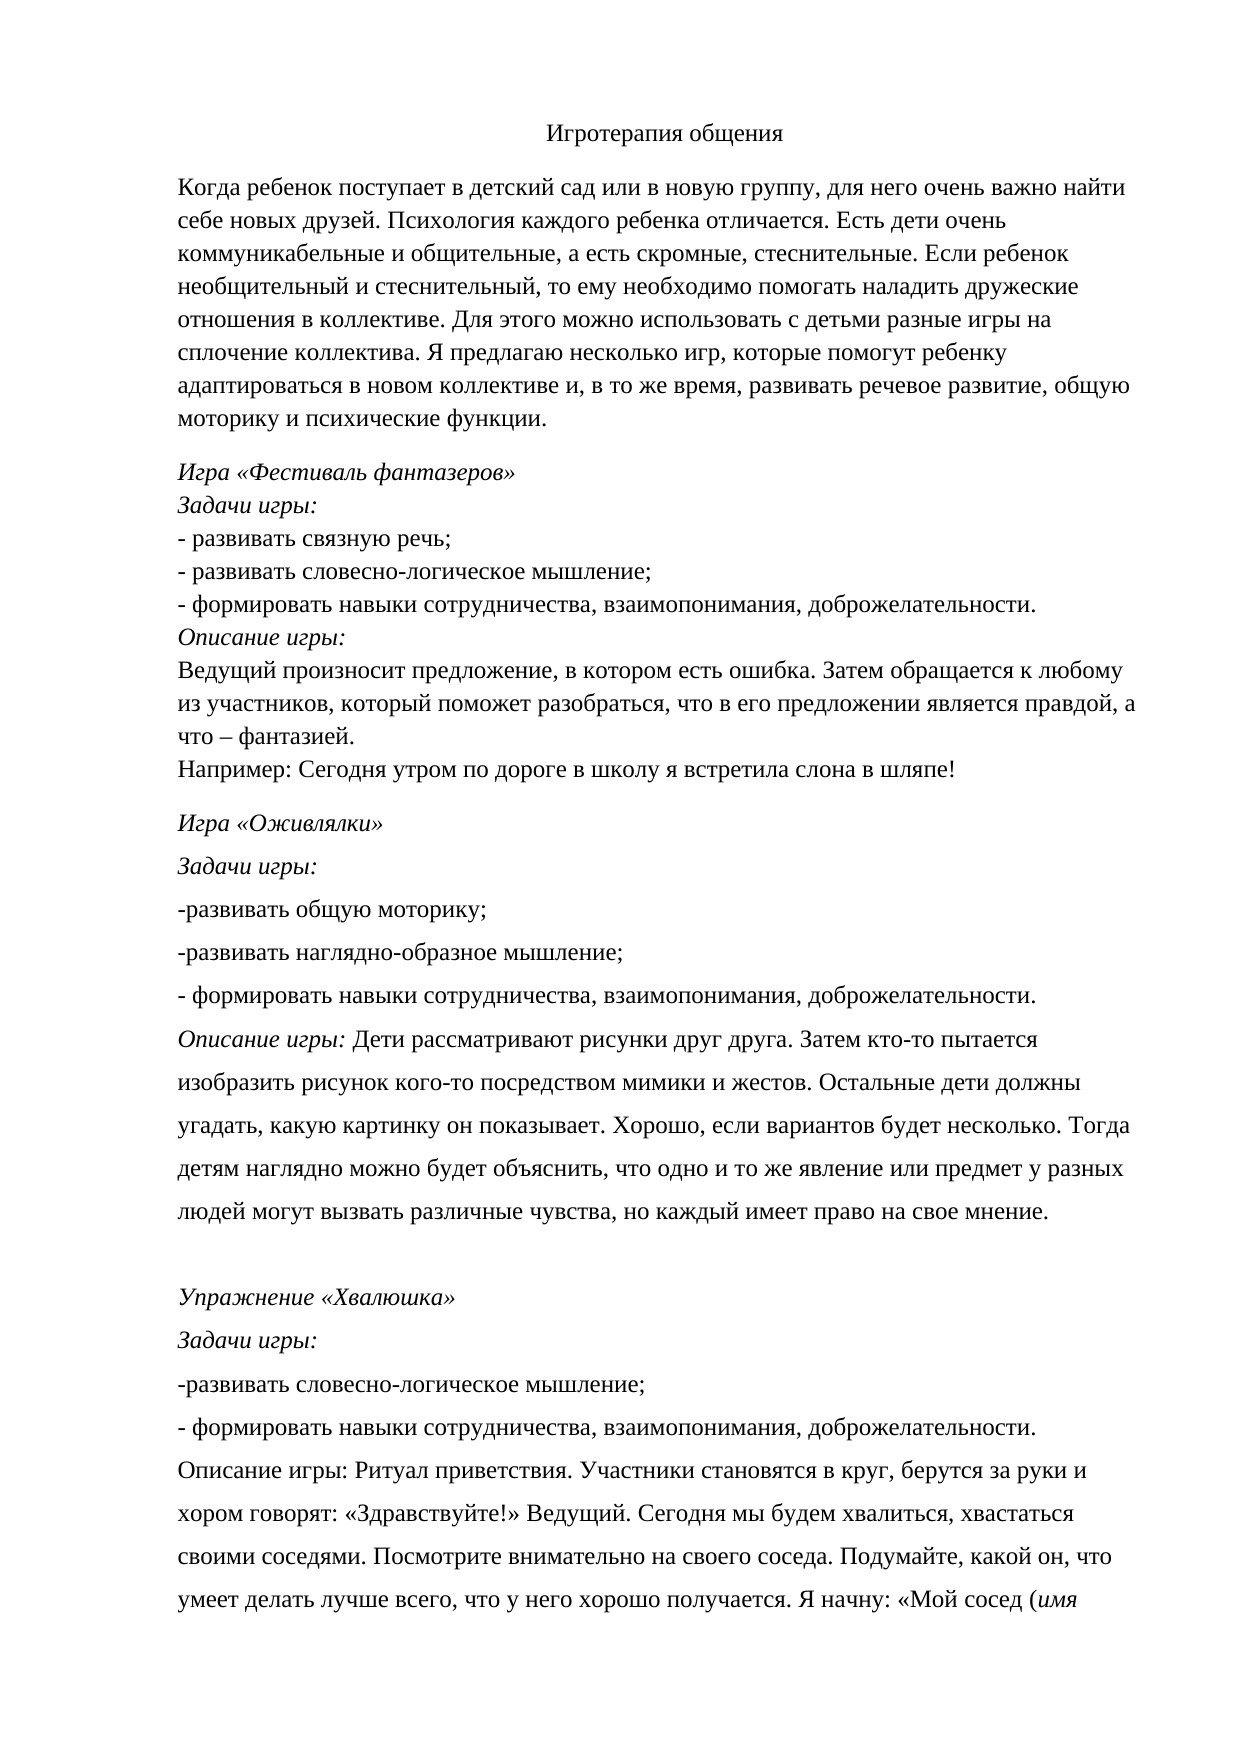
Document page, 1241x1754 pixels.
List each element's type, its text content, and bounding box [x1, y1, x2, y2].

text Игротерапия общения [177, 118, 1152, 147]
text Задачи игры: [177, 851, 1152, 880]
text - формировать навыки сотрудничества, взаимопонимания, доброжелательности. [177, 1412, 1152, 1441]
text Описание игры: Дети рассматривают рисунки друг друга. Затем кто-то пытается изобразить рисунок кого-то посредством мимики и жестов. Остальные дети должны угадать, какую картинку он показывает. Хорошо, если вариантов будет несколько. Тогда детям наглядно можно будет объяснить, что одно и то же явление или предмет у разных людей могут вызвать различные чувства, но каждый имеет право на свое мнение. [177, 1024, 1152, 1225]
text Игра «Фестиваль фантазеров» Задачи игры: - развивать связную речь; - развивать словесно-логическое мышление; - формировать навыки сотрудничества, взаимопонимания, доброжелательности. Описание игры: Ведущий произносит предложение, в котором есть ошибка. Затем обращается к любому из участников, который поможет разобраться, что в его предложении является правдой, а что – фантазией. Например: Сегодня утром по дороге в школу я встретила слона в шляпе! [177, 457, 1152, 783]
text -развивать наглядно-образное мышление; [177, 937, 1152, 966]
text Игра «Оживлялки» [177, 808, 1152, 837]
text Упражнение «Хвалюшка» [177, 1282, 1152, 1311]
text -развивать общую моторику; [177, 894, 1152, 923]
text Когда ребенок поступает в детский сад или в новую группу, для него очень важно найти себе новых друзей. Психология каждого ребенка отличается. Есть дети очень коммуникабельные и общительные, а есть скромные, стеснительные. Если ребенок необщительный и стеснительный, то ему необходимо помогать наладить дружеские отношения в коллективе. Для этого можно использовать с детьми разные игры на сплочение коллектива. Я предлагаю несколько игр, которые помогут ребенку адаптироваться в новом коллективе и, в то же время, развивать речевое развитие, общую моторику и психические функции. [177, 172, 1152, 432]
text - формировать навыки сотрудничества, взаимопонимания, доброжелательности. [177, 981, 1152, 1009]
text -развивать словесно-логическое мышление; [177, 1369, 1152, 1397]
text Задачи игры: [177, 1326, 1152, 1354]
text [177, 1455, 1152, 1613]
